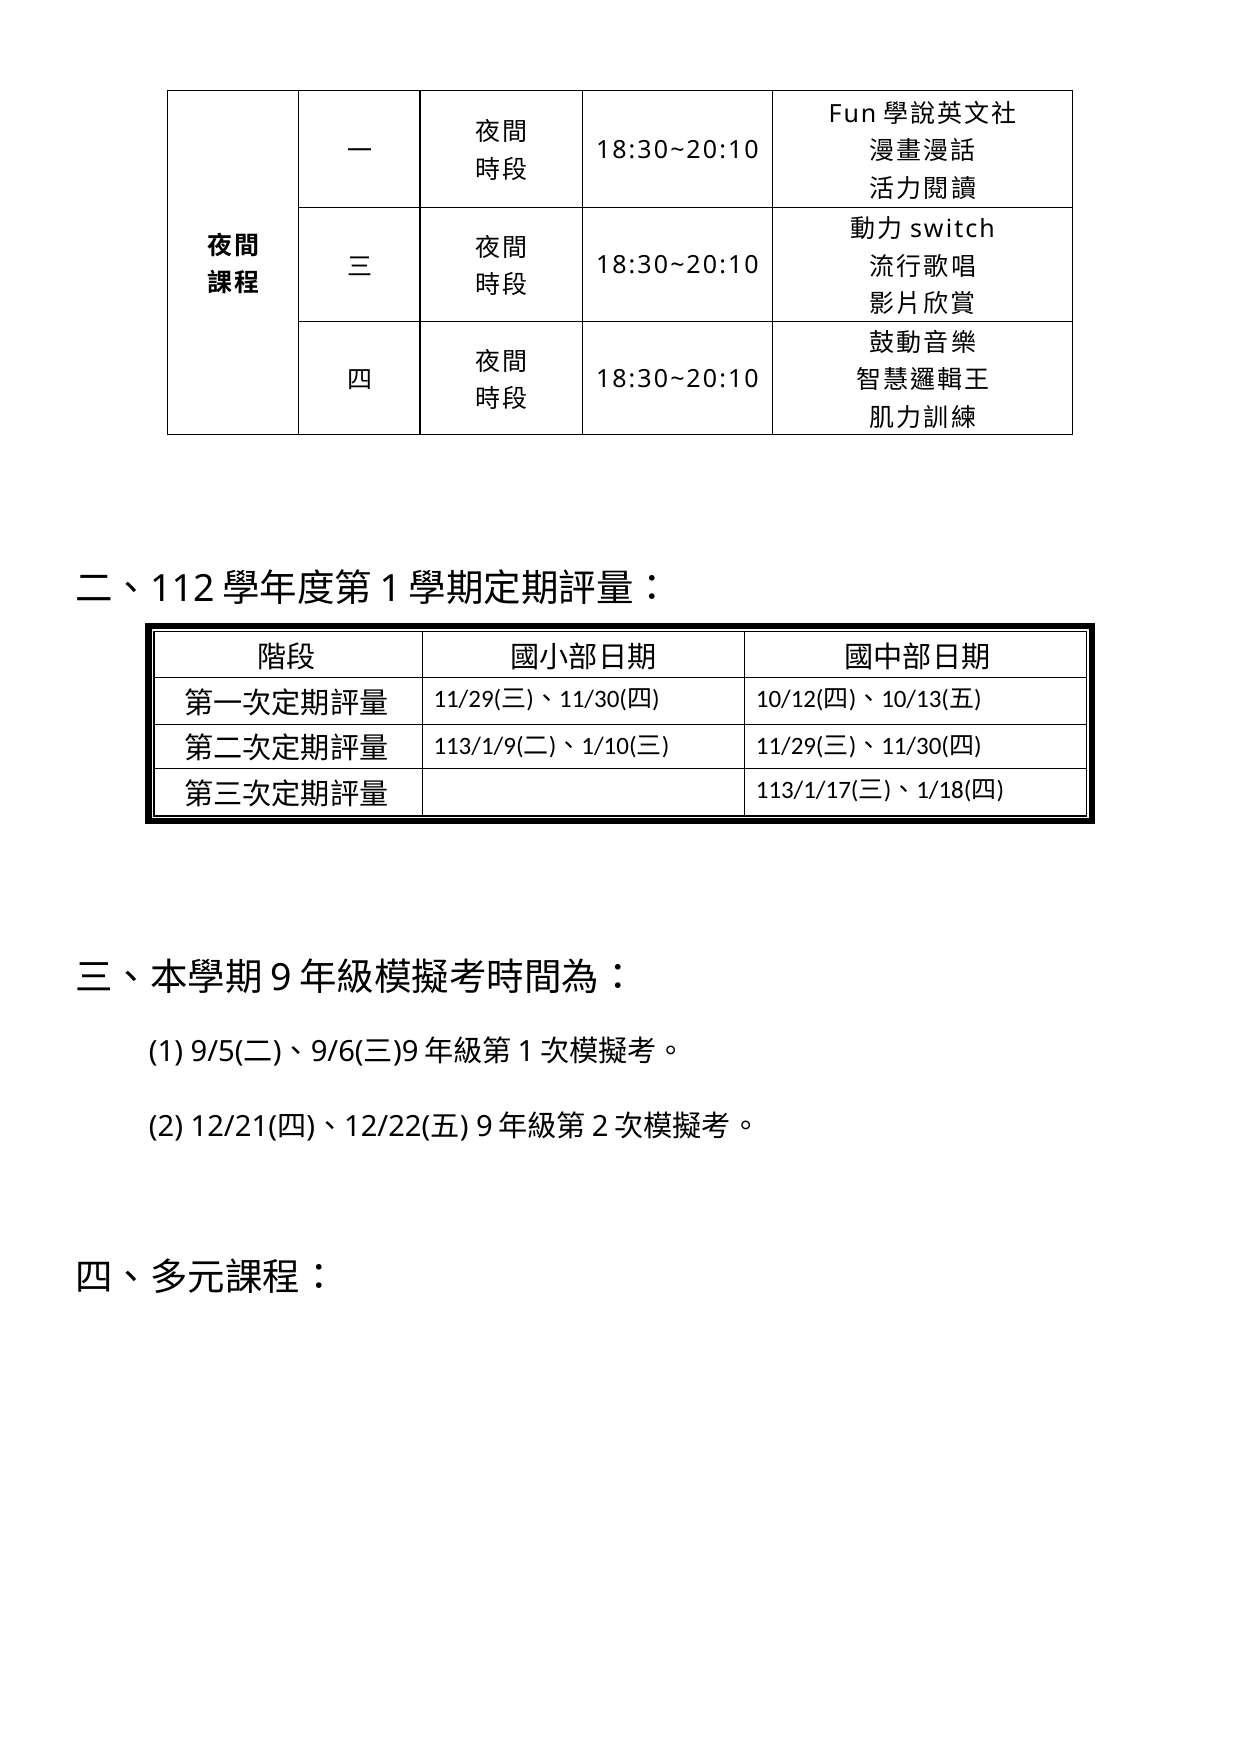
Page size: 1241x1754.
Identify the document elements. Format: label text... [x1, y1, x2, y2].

table_cell 一 [299, 91, 419, 207]
table_cell Fun學說英文社 漫畫漫話 活力閱讀 [773, 91, 1072, 207]
text 二、112學年度第1學期定期評量： [75, 548, 1165, 623]
table_cell 夜間 時段 [421, 208, 582, 321]
table_cell 第二次定期評量 [155, 725, 422, 767]
table_cell [423, 769, 744, 815]
table_cell 18:30~20:10 [583, 208, 772, 321]
table_header 國小部日期 [423, 632, 744, 677]
table_cell 第三次定期評量 [155, 769, 422, 815]
table_cell 10/12(四)、10/13(五) [745, 678, 1086, 724]
table_cell 11/29(三)、11/30(四) [745, 725, 1086, 767]
table_cell 鼓動音樂 智慧邏輯王 肌力訓練 [773, 322, 1072, 434]
text 四、多元課程： [75, 1237, 1165, 1312]
table_cell 第一次定期評量 [155, 678, 422, 724]
table_cell 夜間 時段 [421, 322, 582, 434]
text (1) 9/5(二)、9/6(三)9年級第1次模擬考。 [149, 1012, 1165, 1087]
table_header 國中部日期 [745, 632, 1086, 677]
table_cell 113/1/17(三)、1/18(四) [745, 769, 1086, 815]
table_cell 夜間 課程 [168, 91, 298, 434]
table_cell 18:30~20:10 [583, 322, 772, 434]
table_cell 11/29(三)、11/30(四) [423, 678, 744, 724]
text (2) 12/21(四)、12/22(五) 9年級第2次模擬考。 [149, 1087, 1165, 1162]
table_cell 夜間 時段 [421, 91, 582, 207]
table_cell 113/1/9(二)、1/10(三) [423, 725, 744, 767]
table_cell 動力switch 流行歌唱 影片欣賞 [773, 208, 1072, 321]
text 三、本學期9年級模擬考時間為： [75, 937, 1165, 1012]
table_cell 18:30~20:10 [583, 91, 772, 207]
table_cell 三 [299, 208, 419, 321]
table_cell 四 [299, 322, 419, 434]
table_header 階段 [155, 632, 422, 677]
